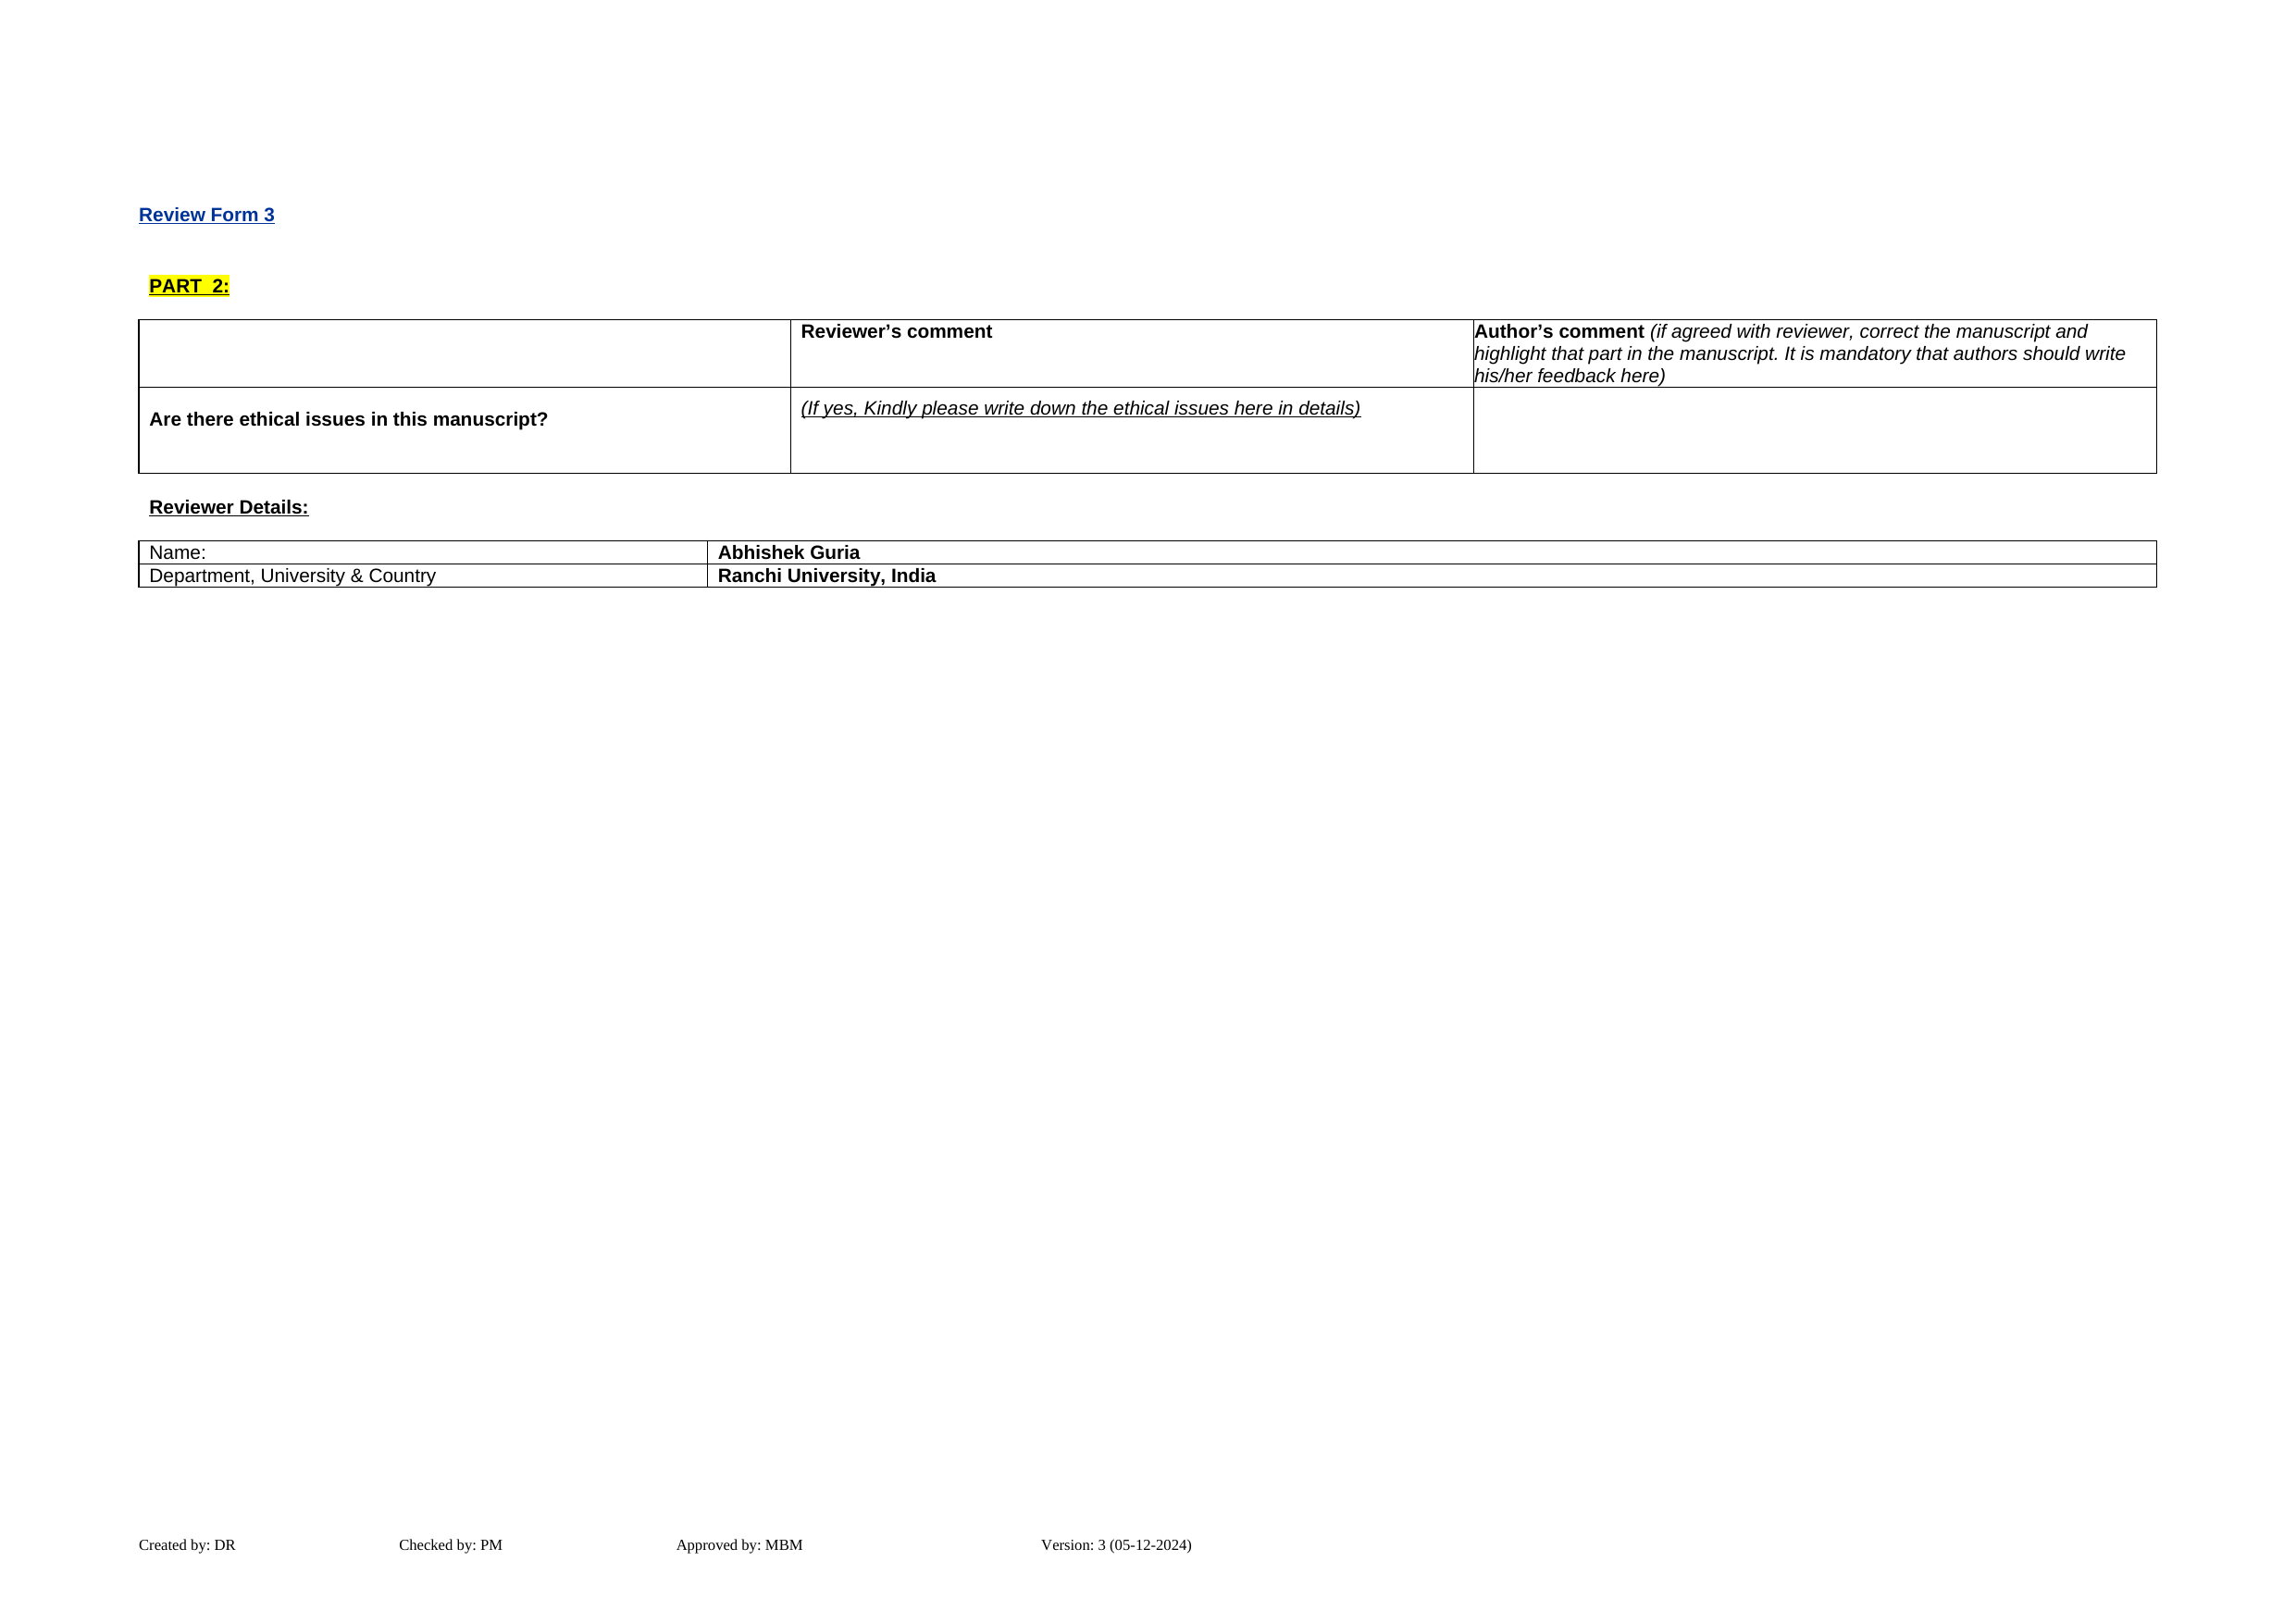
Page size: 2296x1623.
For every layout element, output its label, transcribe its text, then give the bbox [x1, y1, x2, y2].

table_cell Author’s comment (if agreed with reviewer, correct the manuscript and highlight that part in the manuscript. It is mandatory that authors should write his/her feedback here) [1474, 320, 2156, 387]
table_cell [140, 320, 790, 387]
table_header Reviewer Details: [139, 496, 2156, 539]
table_cell Department, University & Country [140, 564, 707, 586]
table_header PART 2: [139, 275, 2156, 319]
table_cell Ranchi University, India [708, 564, 2156, 586]
table_cell [1474, 388, 2156, 473]
table_cell Reviewer’s comment [791, 320, 1473, 387]
table_cell (If yes, Kindly please write down the ethical issues here in details) [791, 388, 1473, 473]
table_cell Name: [140, 541, 707, 563]
table_cell Abhishek Guria [708, 541, 2156, 563]
table_cell Are there ethical issues in this manuscript? [140, 388, 790, 473]
